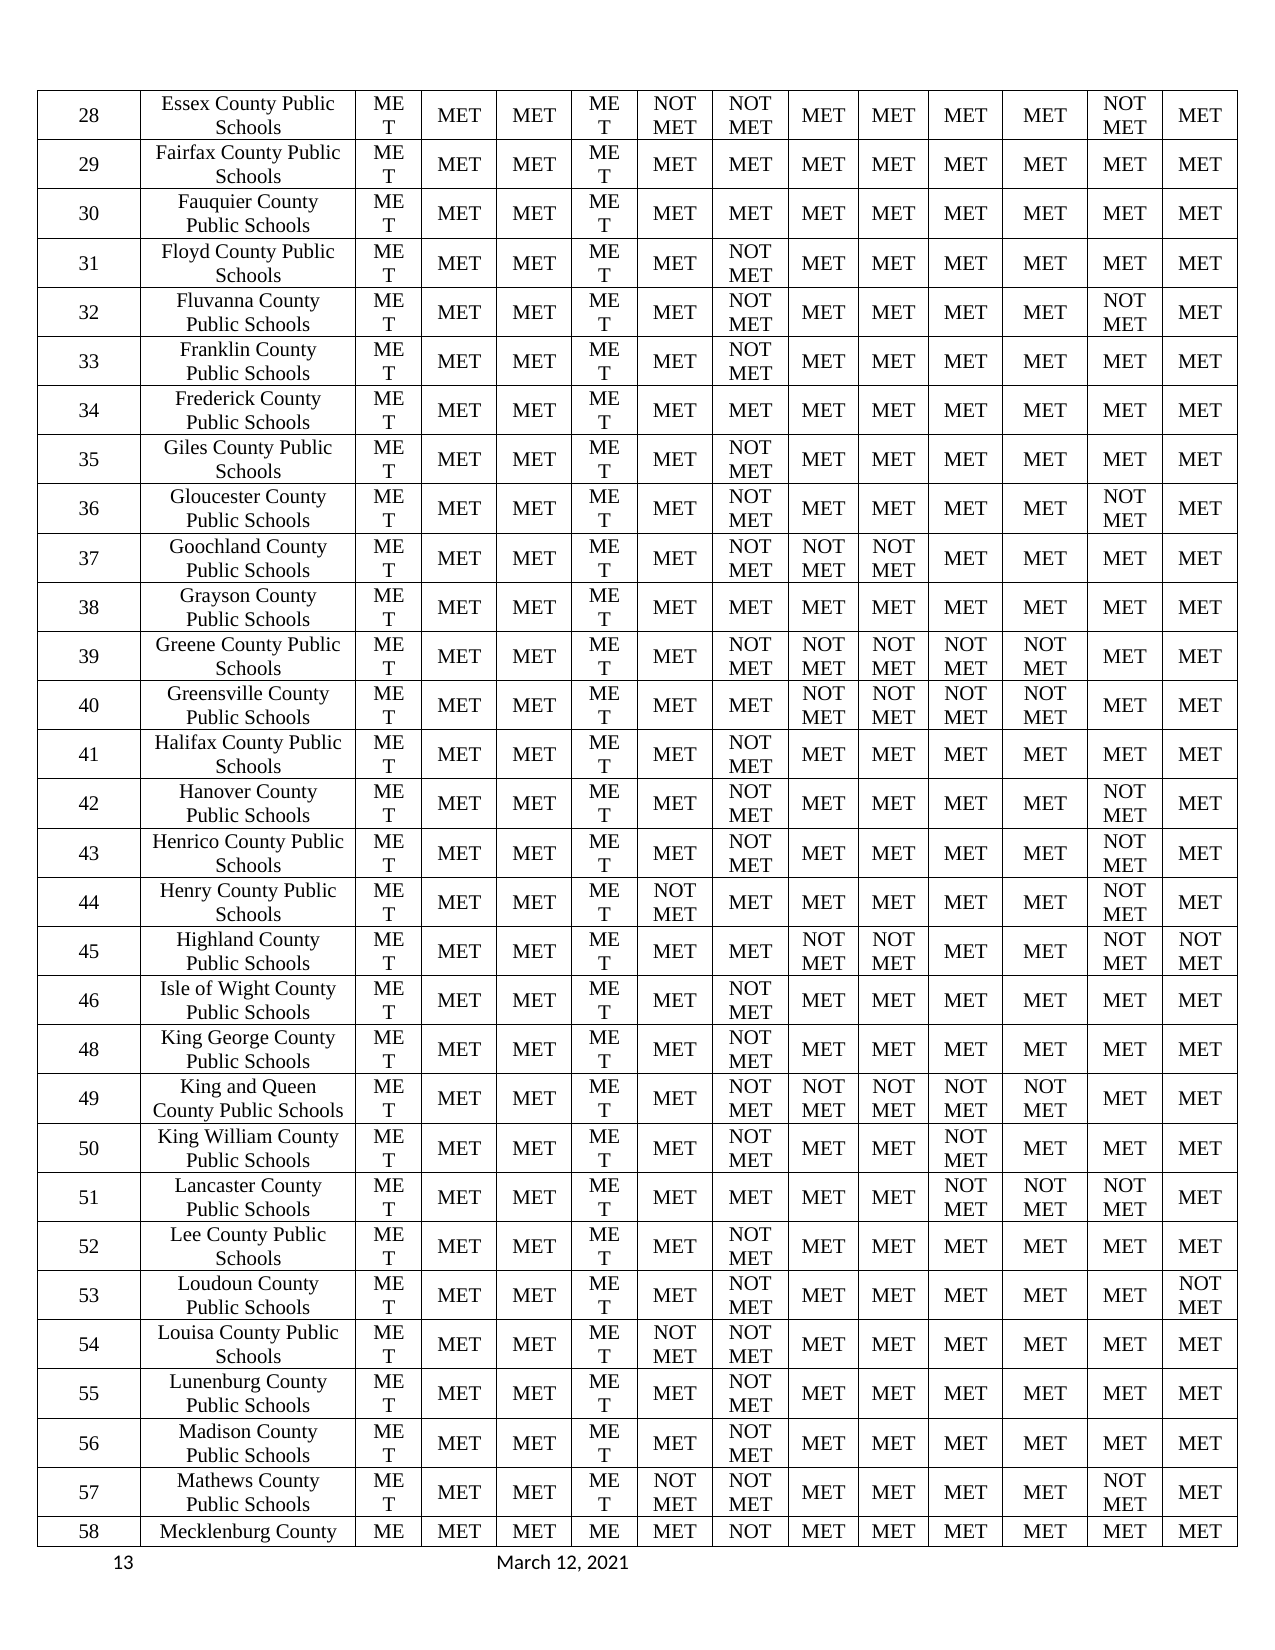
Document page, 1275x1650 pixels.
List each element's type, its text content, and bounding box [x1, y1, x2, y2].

table_cell MET [929, 1468, 1002, 1516]
table_cell MET [1163, 386, 1237, 434]
table_cell MET [497, 288, 571, 336]
table_cell MET [929, 1271, 1002, 1319]
table_cell Henry County Public Schools [141, 878, 355, 926]
table_cell MET [422, 1173, 496, 1221]
table_cell MET [497, 1124, 571, 1172]
table_cell NOT MET [713, 976, 788, 1024]
table_cell MET [859, 435, 928, 483]
table_cell NOT MET [1088, 878, 1162, 926]
table_cell MET [1088, 189, 1162, 237]
table_cell Fluvanna County Public Schools [141, 288, 355, 336]
table_cell MET [789, 1025, 858, 1073]
table_cell MET [638, 1025, 712, 1073]
table_cell MET [497, 189, 571, 237]
table_cell MET [789, 1419, 858, 1467]
table_cell MET [638, 1222, 712, 1270]
table_cell MET [1003, 976, 1087, 1024]
table_cell MET [422, 484, 496, 532]
table_cell MET [572, 189, 637, 237]
table_cell MET [422, 337, 496, 385]
table_cell MET [859, 1419, 928, 1467]
table_cell MET [572, 632, 637, 680]
table_cell MET [1088, 730, 1162, 778]
table_cell 38 [38, 583, 140, 631]
table_cell MET [929, 288, 1002, 336]
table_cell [141, 1517, 355, 1546]
table_cell NOT MET [1088, 1173, 1162, 1221]
table_cell MET [422, 91, 496, 139]
table_cell MET [356, 927, 421, 975]
table_cell MET [929, 337, 1002, 385]
table_cell MET [1163, 534, 1237, 582]
table_cell MET [1003, 779, 1087, 827]
table_cell MET [422, 288, 496, 336]
table_cell NOT MET [1088, 484, 1162, 532]
table_cell MET [638, 189, 712, 237]
table_cell MET [422, 1222, 496, 1270]
table_cell MET [572, 386, 637, 434]
table_cell MET [422, 927, 496, 975]
table_cell MET [638, 534, 712, 582]
table_cell MET [1003, 1320, 1087, 1368]
table_cell MET [859, 386, 928, 434]
table_cell MET [789, 583, 858, 631]
table_cell MET [356, 730, 421, 778]
table_cell MET [1088, 140, 1162, 188]
table_cell MET [1163, 1320, 1237, 1368]
table_cell MET [638, 337, 712, 385]
table_cell 28 [38, 91, 140, 139]
table_cell 55 [38, 1369, 140, 1417]
table_cell Goochland County Public Schools [141, 534, 355, 582]
table_cell Essex County Public Schools [141, 91, 355, 139]
table_cell MET [929, 91, 1002, 139]
table_cell MET [638, 927, 712, 975]
table_cell Hanover County Public Schools [141, 779, 355, 827]
table_cell MET [859, 337, 928, 385]
table_cell NOT MET [713, 484, 788, 532]
table_cell MET [1163, 1419, 1237, 1467]
table_cell MET [859, 976, 928, 1024]
table_cell MET [1003, 583, 1087, 631]
table_cell MET [572, 91, 637, 139]
table_cell MET [1163, 583, 1237, 631]
table_cell MET [422, 632, 496, 680]
table_cell MET [422, 878, 496, 926]
table_cell 41 [38, 730, 140, 778]
table_cell MET [497, 730, 571, 778]
table_cell MET [422, 1320, 496, 1368]
table_cell MET [859, 189, 928, 237]
table_cell MET [1003, 140, 1087, 188]
table_cell MET [1003, 1025, 1087, 1073]
table_cell MET [1088, 1222, 1162, 1270]
table_cell MET [1163, 829, 1237, 877]
table_cell MET [1003, 91, 1087, 139]
table_cell NOT MET [929, 1074, 1002, 1122]
table_cell NOT MET [789, 1074, 858, 1122]
table_cell MET [422, 1419, 496, 1467]
table_cell MET [789, 829, 858, 877]
table_cell 32 [38, 288, 140, 336]
table_cell MET [572, 1222, 637, 1270]
table_cell MET [572, 829, 637, 877]
table_cell MET [929, 140, 1002, 188]
table_cell MET [422, 1124, 496, 1172]
table_cell 50 [38, 1124, 140, 1172]
table_cell MET [1003, 288, 1087, 336]
table_cell MET [497, 1025, 571, 1073]
table_cell 36 [38, 484, 140, 532]
table_cell Grayson County Public Schools [141, 583, 355, 631]
table_cell Isle of Wight County Public Schools [141, 976, 355, 1024]
table_cell MET [356, 386, 421, 434]
table_cell MET [356, 189, 421, 237]
table_cell MET [929, 1419, 1002, 1467]
table_cell MET [859, 1369, 928, 1417]
table_cell MET [356, 1124, 421, 1172]
table_cell NOT MET [1088, 1468, 1162, 1516]
table_cell MET [572, 878, 637, 926]
table_cell MET [1163, 1025, 1237, 1073]
table_cell 48 [38, 1025, 140, 1073]
table_cell NOT MET [638, 878, 712, 926]
table_cell NOT MET [713, 1517, 788, 1546]
table_cell 52 [38, 1222, 140, 1270]
table_cell NOT MET [713, 534, 788, 582]
table_cell NOT MET [713, 1320, 788, 1368]
table_cell Fairfax County Public Schools [141, 140, 355, 188]
table_cell MET [789, 189, 858, 237]
table_cell MET [929, 829, 1002, 877]
table_cell MET [1163, 681, 1237, 729]
table_cell MET [638, 435, 712, 483]
table_cell MET [356, 632, 421, 680]
table_cell 42 [38, 779, 140, 827]
table_cell MET [1088, 1419, 1162, 1467]
table_cell MET [1163, 91, 1237, 139]
table_cell MET [572, 337, 637, 385]
table_cell MET [572, 534, 637, 582]
table_cell MET [497, 632, 571, 680]
table_cell MET [422, 1517, 496, 1546]
table_cell MET [497, 534, 571, 582]
table_cell MET [1163, 337, 1237, 385]
table_cell MET [356, 1369, 421, 1417]
table_cell MET [789, 337, 858, 385]
table_cell MET [859, 730, 928, 778]
table_cell NOT MET [859, 681, 928, 729]
table_cell King George County Public Schools [141, 1025, 355, 1073]
table_cell MET [422, 829, 496, 877]
table_cell NOT MET [713, 1025, 788, 1073]
table_cell MET [422, 976, 496, 1024]
table_cell 33 [38, 337, 140, 385]
table_cell MET [789, 1369, 858, 1417]
table_cell MET [356, 1025, 421, 1073]
table_cell 39 [38, 632, 140, 680]
table_cell MET [356, 1271, 421, 1319]
table_cell MET [356, 583, 421, 631]
table_cell NOT MET [713, 829, 788, 877]
table_cell MET [789, 1517, 858, 1546]
table_cell MET [356, 1419, 421, 1467]
table_cell MET [859, 239, 928, 287]
table_cell MET [356, 779, 421, 827]
table_cell MET [1163, 779, 1237, 827]
table_cell MET [497, 1074, 571, 1122]
table_cell Greene County Public Schools [141, 632, 355, 680]
table_cell MET [497, 927, 571, 975]
table_cell MET [497, 1271, 571, 1319]
table_cell 49 [38, 1074, 140, 1122]
table_cell MET [572, 140, 637, 188]
table_cell MET [929, 1320, 1002, 1368]
table_cell MET [789, 730, 858, 778]
table_cell MET [638, 386, 712, 434]
table_cell NOT MET [1003, 632, 1087, 680]
table_cell MET [572, 1320, 637, 1368]
table_cell MET [859, 1468, 928, 1516]
table_cell MET [572, 779, 637, 827]
table_cell MET [789, 1468, 858, 1516]
table_cell NOT MET [713, 779, 788, 827]
table_cell MET [356, 239, 421, 287]
table_cell Henrico County Public Schools [141, 829, 355, 877]
table_cell MET [497, 779, 571, 827]
table_cell Louisa County Public Schools [141, 1320, 355, 1368]
table_cell MET [1088, 1124, 1162, 1172]
table_cell MET [859, 1025, 928, 1073]
table_cell MET [929, 386, 1002, 434]
table_cell MET [859, 484, 928, 532]
table_cell King William County Public Schools [141, 1124, 355, 1172]
table_cell MET [1003, 386, 1087, 434]
table_cell 44 [38, 878, 140, 926]
table_cell MET [638, 681, 712, 729]
table_cell MET [422, 1468, 496, 1516]
table_cell Fauquier County Public Schools [141, 189, 355, 237]
table_cell NOT MET [789, 681, 858, 729]
table_cell MET [497, 91, 571, 139]
table_cell MET [1003, 189, 1087, 237]
table_cell MET [572, 1517, 637, 1546]
table_cell MET [638, 730, 712, 778]
table_cell MET [1163, 239, 1237, 287]
table_cell MET [356, 337, 421, 385]
table_cell MET [356, 140, 421, 188]
table_cell 35 [38, 435, 140, 483]
table_cell MET [929, 730, 1002, 778]
table_cell MET [497, 1468, 571, 1516]
table_cell MET [1088, 976, 1162, 1024]
table_cell NOT MET [638, 1468, 712, 1516]
table_cell MET [713, 681, 788, 729]
table_cell MET [789, 484, 858, 532]
table_cell MET [929, 484, 1002, 532]
table_cell MET [638, 1369, 712, 1417]
table_cell NOT MET [1003, 681, 1087, 729]
table_cell MET [422, 681, 496, 729]
table_cell MET [497, 583, 571, 631]
table_cell MET [638, 976, 712, 1024]
table_cell 56 [38, 1419, 140, 1467]
table_cell Madison County Public Schools [141, 1419, 355, 1467]
table_cell MET [789, 386, 858, 434]
table_cell MET [422, 435, 496, 483]
table_cell MET [422, 140, 496, 188]
table_cell MET [1003, 239, 1087, 287]
table_cell MET [356, 976, 421, 1024]
table_cell MET [422, 779, 496, 827]
table_cell MET [356, 1468, 421, 1516]
table_cell NOT MET [1003, 1074, 1087, 1122]
table_cell MET [572, 1369, 637, 1417]
table_cell Franklin County Public Schools [141, 337, 355, 385]
table_cell MET [356, 681, 421, 729]
table_cell Giles County Public Schools [141, 435, 355, 483]
table_cell MET [356, 534, 421, 582]
table_cell Frederick County Public Schools [141, 386, 355, 434]
table_cell NOT MET [713, 337, 788, 385]
table_cell MET [1003, 878, 1087, 926]
table_cell 51 [38, 1173, 140, 1221]
table_cell MET [638, 779, 712, 827]
table_cell 46 [38, 976, 140, 1024]
table_cell NOT MET [713, 1124, 788, 1172]
table_cell MET [497, 1517, 571, 1546]
table_cell MET [356, 91, 421, 139]
table_cell MET [638, 484, 712, 532]
table_cell 43 [38, 829, 140, 877]
table_cell 37 [38, 534, 140, 582]
table_cell MET [356, 829, 421, 877]
table_cell MET [789, 1271, 858, 1319]
table_cell MET [789, 1173, 858, 1221]
table_cell MET [497, 1222, 571, 1270]
table_cell MET [356, 878, 421, 926]
table_cell MET [789, 288, 858, 336]
table_cell NOT MET [713, 1468, 788, 1516]
table_cell MET [1163, 288, 1237, 336]
table_cell MET [1003, 337, 1087, 385]
table_cell MET [789, 878, 858, 926]
table_cell MET [572, 1074, 637, 1122]
table_cell Floyd County Public Schools [141, 239, 355, 287]
table_cell MET [1088, 534, 1162, 582]
table_cell MET [356, 1320, 421, 1368]
table_cell NOT MET [713, 1222, 788, 1270]
table_cell MET [497, 1320, 571, 1368]
table_cell MET [929, 878, 1002, 926]
table_cell MET [422, 239, 496, 287]
table_cell MET [572, 484, 637, 532]
table_cell NOT MET [1088, 779, 1162, 827]
table_cell MET [713, 927, 788, 975]
table_cell MET [1003, 1369, 1087, 1417]
table_cell MET [572, 288, 637, 336]
table_cell NOT MET [638, 1320, 712, 1368]
table_cell MET [789, 239, 858, 287]
table_cell MET [1003, 534, 1087, 582]
table_cell MET [356, 1517, 421, 1546]
table_cell MET [638, 632, 712, 680]
table_cell MET [497, 1173, 571, 1221]
table_cell MET [1163, 1074, 1237, 1122]
table_cell MET [497, 1419, 571, 1467]
table_cell Mathews County Public Schools [141, 1468, 355, 1516]
table_cell MET [497, 239, 571, 287]
table_cell Highland County Public Schools [141, 927, 355, 975]
table_cell NOT MET [929, 632, 1002, 680]
table_cell NOT MET [789, 927, 858, 975]
table_cell MET [1163, 632, 1237, 680]
table_cell MET [572, 927, 637, 975]
table_cell MET [1163, 1173, 1237, 1221]
table_cell MET [1163, 1124, 1237, 1172]
table_cell NOT MET [1088, 91, 1162, 139]
table_cell MET [497, 681, 571, 729]
table_cell MET [497, 1369, 571, 1417]
table_cell NOT MET [713, 435, 788, 483]
table_cell NOT MET [1163, 1271, 1237, 1319]
table_cell MET [859, 1320, 928, 1368]
table_cell MET [1088, 1369, 1162, 1417]
table_cell MET [356, 1222, 421, 1270]
table_cell 58 [38, 1517, 140, 1546]
table_cell NOT MET [859, 927, 928, 975]
table_cell 53 [38, 1271, 140, 1319]
table_cell MET [1003, 1222, 1087, 1270]
table_cell NOT MET [1003, 1173, 1087, 1221]
table_cell MET [638, 1271, 712, 1319]
table_cell NOT MET [859, 1074, 928, 1122]
table_cell 57 [38, 1468, 140, 1516]
table_cell MET [929, 1025, 1002, 1073]
table_cell MET [789, 976, 858, 1024]
table_cell MET [713, 878, 788, 926]
table_cell NOT MET [713, 239, 788, 287]
table_cell Lunenburg County Public Schools [141, 1369, 355, 1417]
table_cell MET [1163, 189, 1237, 237]
table_cell MET [1003, 484, 1087, 532]
table_cell MET [1003, 829, 1087, 877]
table_cell NOT MET [713, 1271, 788, 1319]
table_cell MET [789, 91, 858, 139]
table_cell MET [1088, 386, 1162, 434]
table_cell MET [1088, 337, 1162, 385]
table_cell MET [1003, 1468, 1087, 1516]
table_cell MET [638, 829, 712, 877]
table_cell Greensville County Public Schools [141, 681, 355, 729]
table_cell MET [638, 1124, 712, 1172]
table_cell MET [929, 239, 1002, 287]
table_cell 30 [38, 189, 140, 237]
table_cell Lancaster County Public Schools [141, 1173, 355, 1221]
table_cell MET [1003, 1124, 1087, 1172]
table_cell MET [713, 583, 788, 631]
table_cell MET [929, 1369, 1002, 1417]
table_cell MET [1163, 484, 1237, 532]
table_cell MET [1163, 1517, 1237, 1546]
table_cell MET [713, 189, 788, 237]
table_cell 31 [38, 239, 140, 287]
table_cell MET [638, 239, 712, 287]
table_cell NOT MET [713, 730, 788, 778]
table_cell MET [572, 583, 637, 631]
table_cell NOT MET [929, 681, 1002, 729]
table_cell MET [789, 140, 858, 188]
table_cell NOT MET [859, 632, 928, 680]
table_cell MET [422, 1369, 496, 1417]
table_cell MET [572, 435, 637, 483]
table_cell MET [1003, 1271, 1087, 1319]
table_cell MET [789, 779, 858, 827]
table_cell MET [356, 484, 421, 532]
table_cell MET [497, 435, 571, 483]
table_cell NOT MET [1163, 927, 1237, 975]
table_cell MET [1003, 1517, 1087, 1546]
table_cell MET [929, 1222, 1002, 1270]
table_cell MET [1163, 976, 1237, 1024]
table_cell MET [1003, 435, 1087, 483]
table_cell MET [929, 435, 1002, 483]
table_cell MET [1163, 435, 1237, 483]
table_cell MET [859, 878, 928, 926]
table_cell NOT MET [929, 1173, 1002, 1221]
table_cell 40 [38, 681, 140, 729]
table_cell NOT MET [713, 91, 788, 139]
table_cell MET [1163, 1222, 1237, 1270]
table_cell MET [572, 1124, 637, 1172]
table_cell MET [572, 1025, 637, 1073]
table_cell MET [859, 1222, 928, 1270]
table_cell NOT MET [1088, 829, 1162, 877]
table_cell MET [859, 288, 928, 336]
table_cell MET [422, 730, 496, 778]
table_cell MET [929, 1517, 1002, 1546]
table_cell MET [859, 1173, 928, 1221]
table_cell NOT MET [713, 1074, 788, 1122]
table_cell MET [356, 288, 421, 336]
table_cell MET [572, 1271, 637, 1319]
table_cell King and Queen County Public Schools [141, 1074, 355, 1122]
table_cell MET [356, 1173, 421, 1221]
table_cell MET [356, 435, 421, 483]
table_cell MET [859, 140, 928, 188]
table_cell Halifax County Public Schools [141, 730, 355, 778]
table_cell MET [638, 1173, 712, 1221]
table_cell MET [859, 1271, 928, 1319]
table_cell Lee County Public Schools [141, 1222, 355, 1270]
table_cell MET [789, 435, 858, 483]
table_cell MET [1163, 140, 1237, 188]
table_cell MET [713, 1173, 788, 1221]
table_cell MET [497, 484, 571, 532]
table_cell MET [422, 386, 496, 434]
table_cell MET [859, 91, 928, 139]
table_cell MET [497, 337, 571, 385]
table_cell MET [929, 779, 1002, 827]
table_cell NOT MET [859, 534, 928, 582]
table_cell MET [929, 927, 1002, 975]
table_cell NOT MET [789, 534, 858, 582]
table_cell MET [713, 140, 788, 188]
table_cell NOT MET [1088, 927, 1162, 975]
table_cell NOT MET [713, 1369, 788, 1417]
table_cell MET [1163, 1369, 1237, 1417]
table_cell MET [1088, 583, 1162, 631]
table_cell MET [859, 1517, 928, 1546]
table_cell 45 [38, 927, 140, 975]
table_cell MET [572, 976, 637, 1024]
table_cell MET [572, 1468, 637, 1516]
table_cell MET [422, 534, 496, 582]
table_cell 29 [38, 140, 140, 188]
table_cell MET [1088, 435, 1162, 483]
table_cell MET [638, 583, 712, 631]
table_cell MET [497, 976, 571, 1024]
table_cell MET [859, 829, 928, 877]
table_cell MET [638, 1419, 712, 1467]
table_cell MET [929, 583, 1002, 631]
table_cell MET [572, 1173, 637, 1221]
table_cell NOT MET [713, 288, 788, 336]
table_cell MET [859, 583, 928, 631]
table_cell MET [356, 1074, 421, 1122]
table_cell MET [1163, 730, 1237, 778]
table_cell MET [713, 386, 788, 434]
table_cell MET [572, 730, 637, 778]
table_cell MET [572, 239, 637, 287]
table_cell MET [638, 1517, 712, 1546]
table_cell MET [572, 1419, 637, 1467]
table_cell MET [789, 1320, 858, 1368]
table_cell MET [638, 1074, 712, 1122]
table_cell MET [497, 829, 571, 877]
table_cell NOT MET [1088, 288, 1162, 336]
table_cell MET [789, 1222, 858, 1270]
table_cell 54 [38, 1320, 140, 1368]
table_cell MET [1088, 1025, 1162, 1073]
table_cell NOT MET [929, 1124, 1002, 1172]
table_cell MET [1088, 632, 1162, 680]
table_cell MET [929, 976, 1002, 1024]
table_cell MET [1163, 878, 1237, 926]
table_cell MET [1003, 927, 1087, 975]
table_cell MET [422, 1271, 496, 1319]
table_cell MET [789, 1124, 858, 1172]
table_cell MET [1088, 1517, 1162, 1546]
table_cell MET [1003, 1419, 1087, 1467]
table_cell MET [497, 878, 571, 926]
table_cell MET [572, 681, 637, 729]
table_cell MET [1088, 1271, 1162, 1319]
table_cell MET [859, 779, 928, 827]
table_cell NOT MET [789, 632, 858, 680]
table_cell MET [422, 1074, 496, 1122]
table_cell NOT MET [713, 632, 788, 680]
table_cell MET [1163, 1468, 1237, 1516]
table_cell MET [1003, 730, 1087, 778]
table_cell NOT MET [638, 91, 712, 139]
table_cell Loudoun County Public Schools [141, 1271, 355, 1319]
table_cell MET [929, 189, 1002, 237]
table_cell NOT MET [713, 1419, 788, 1467]
table_cell MET [638, 140, 712, 188]
table_cell MET [859, 1124, 928, 1172]
table_cell 34 [38, 386, 140, 434]
table_cell MET [497, 386, 571, 434]
table_cell Gloucester County Public Schools [141, 484, 355, 532]
table_cell MET [929, 534, 1002, 582]
table_cell MET [1088, 1320, 1162, 1368]
table_cell MET [1088, 1074, 1162, 1122]
table_cell MET [422, 583, 496, 631]
table_cell MET [497, 140, 571, 188]
table_cell MET [638, 288, 712, 336]
table_cell MET [1088, 239, 1162, 287]
table_cell MET [422, 189, 496, 237]
table_cell MET [1088, 681, 1162, 729]
table_cell MET [422, 1025, 496, 1073]
